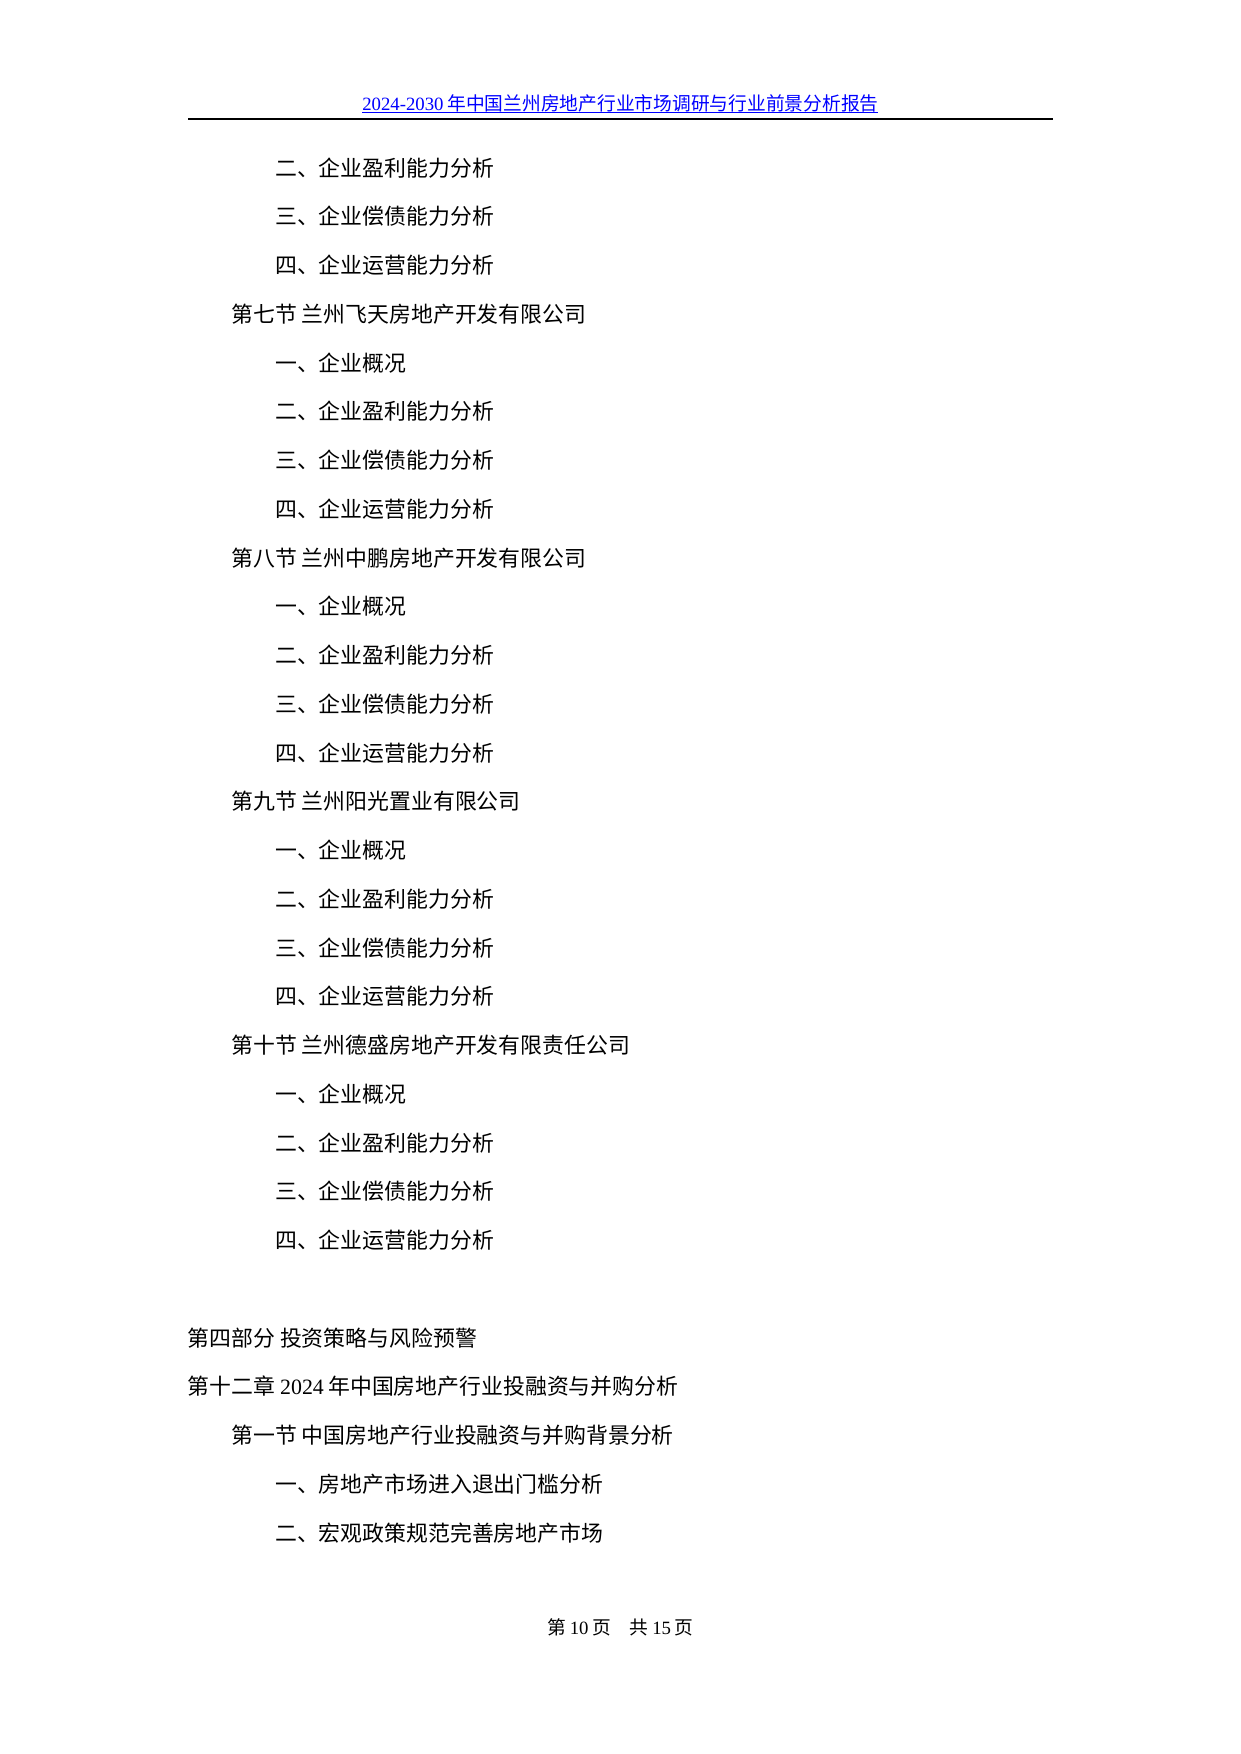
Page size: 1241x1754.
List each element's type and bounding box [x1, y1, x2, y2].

text [187, 150, 1053, 1548]
